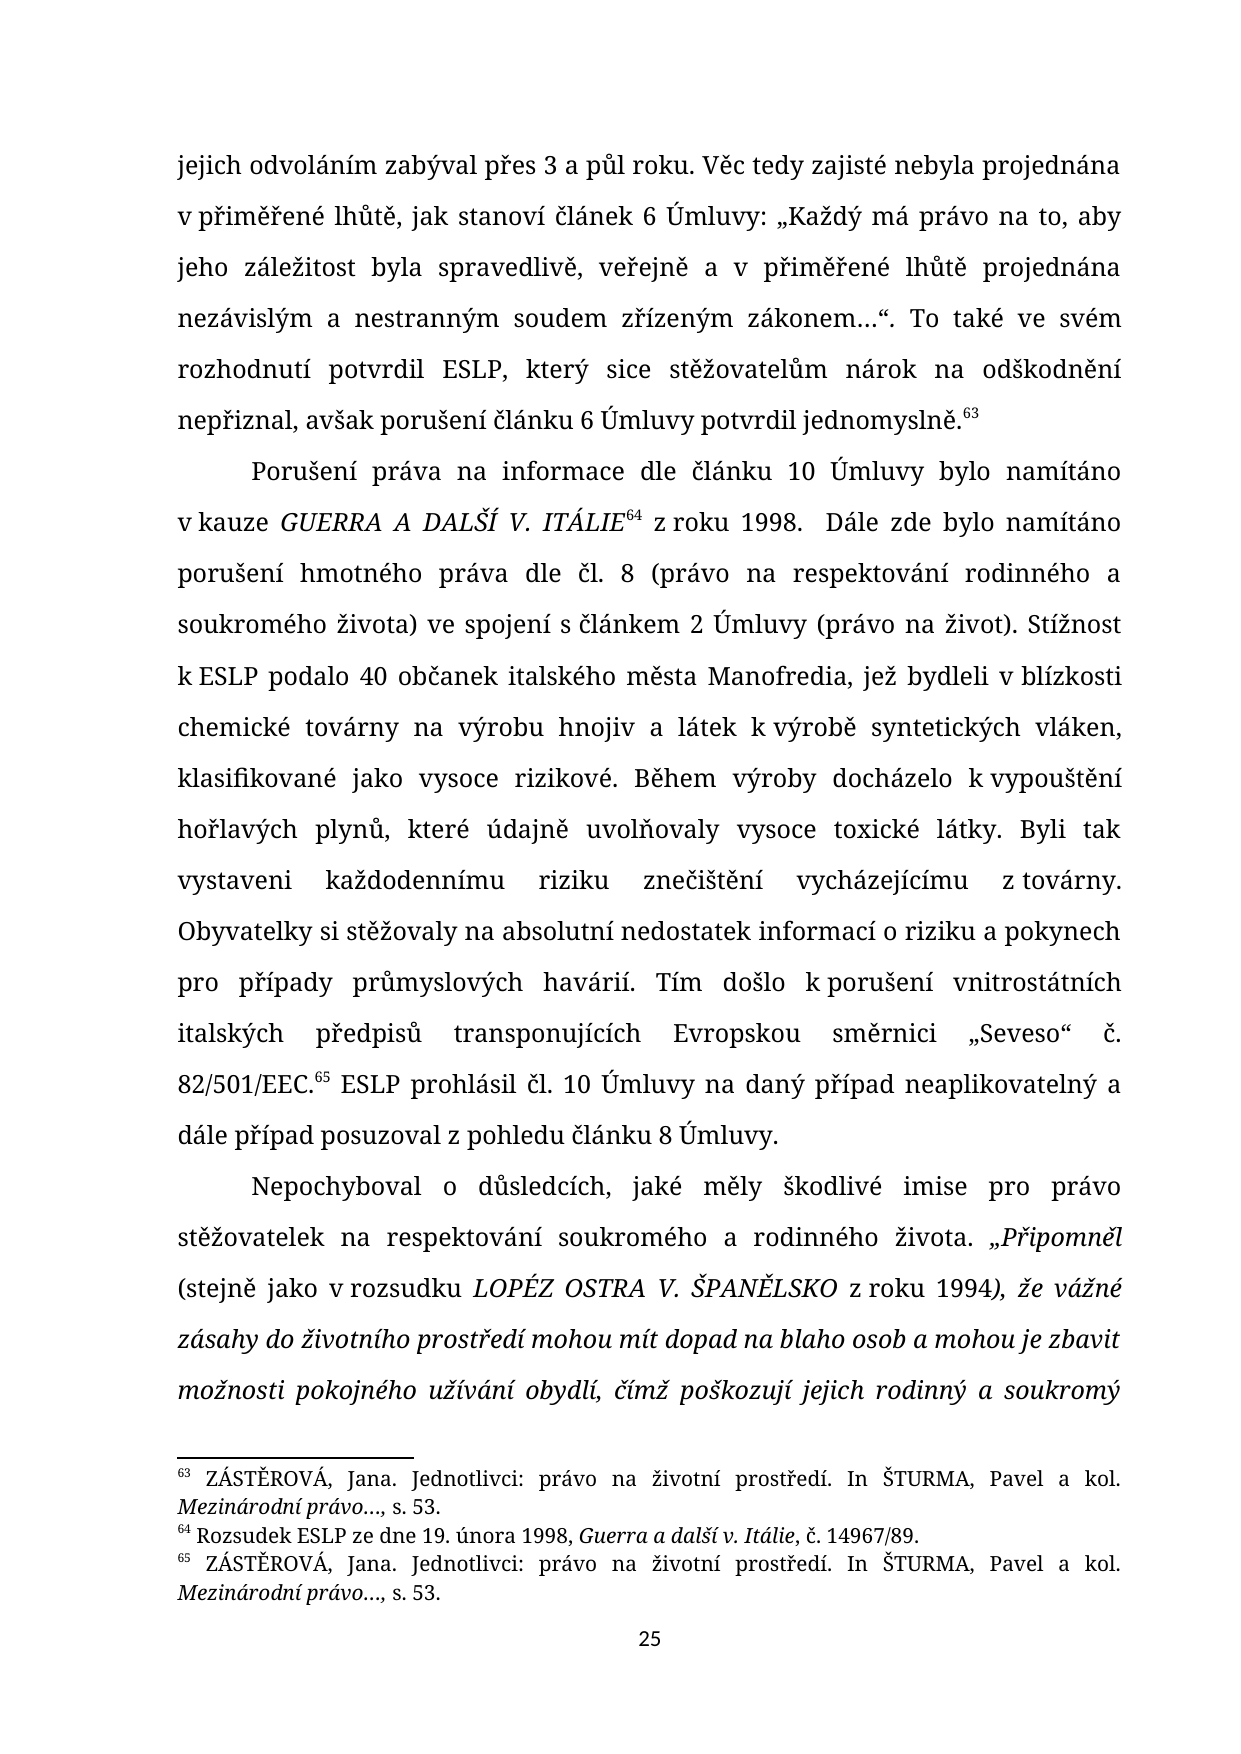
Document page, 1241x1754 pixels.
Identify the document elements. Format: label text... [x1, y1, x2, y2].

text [177, 1168, 1122, 1407]
text Porušení práva na informace dle článku 10 Úmluvy bylo namítáno v kauze GUERRA A DALŠÍ V. ITÁLIE z roku 1998. Dále zde bylo namítáno porušení hmotného práva dle čl. 8 (právo na respektování rodinného a soukromého života) ve spojení s článkem 2 Úmluvy (právo na život). Stížnost k ESLP podalo 40 občanek italského města Manofredia, jež bydleli v blízkosti chemické továrny na výrobu hnojiv a látek k výrobě syntetických vláken, klasifikované jako vysoce rizikové. Během výroby docházelo k vypouštění hořlavých plynů, které údajně uvolňovaly vysoce toxické látky. Byli tak vystaveni každodennímu riziku znečištění vycházejícímu z továrny. Obyvatelky si stěžovaly na absolutní nedostatek informací o riziku a pokynech pro případy průmyslových havárií. Tím došlo k porušení vnitrostátních italských předpisů transponujících Evropskou směrnici „Seveso“ č. 82/501/EEC. ESLP prohlásil čl. 10 Úmluvy na daný případ neaplikovatelný a dále případ posuzoval z pohledu článku 8 Úmluvy. [177, 454, 1122, 1152]
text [177, 148, 1122, 437]
